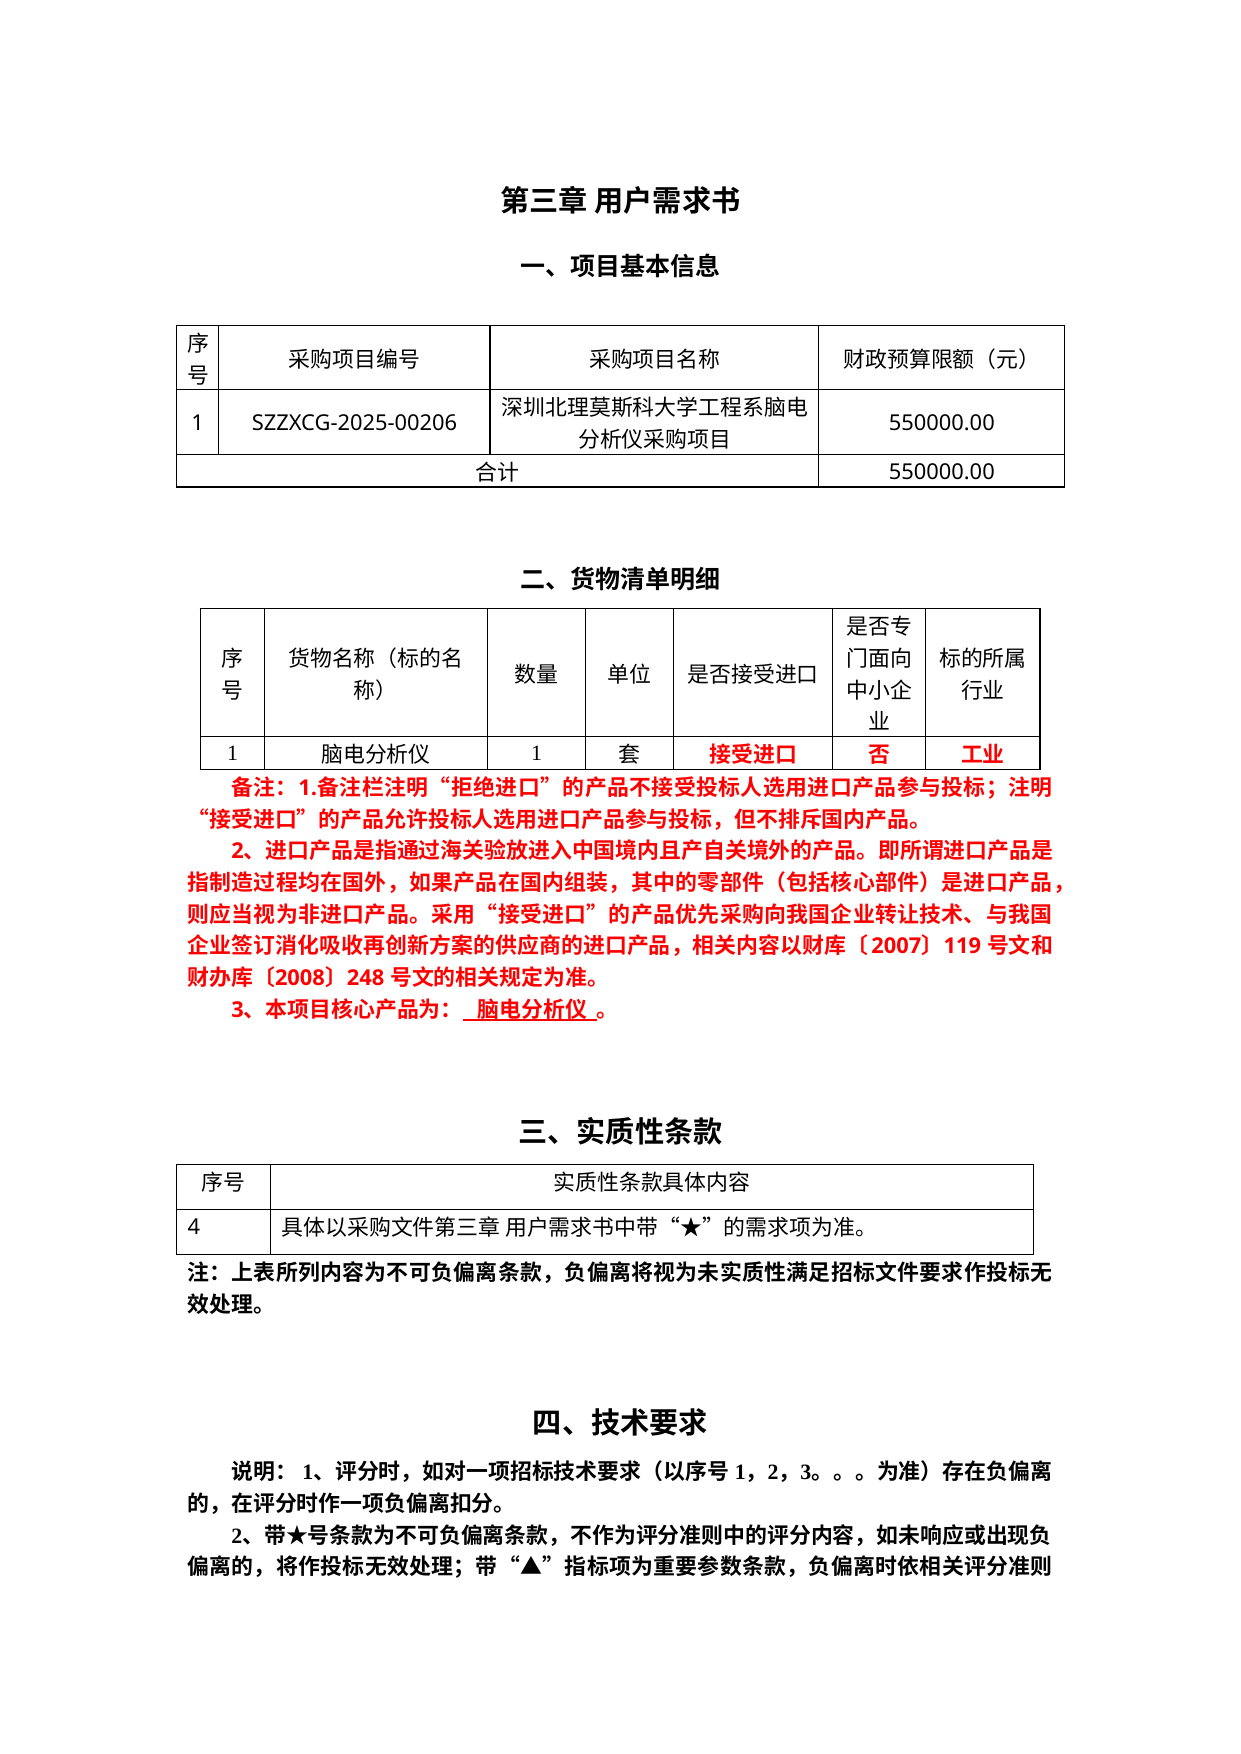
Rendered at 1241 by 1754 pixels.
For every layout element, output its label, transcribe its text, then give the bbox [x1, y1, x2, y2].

table_cell SZZXCG-2025-00206 [219, 390, 489, 454]
table_cell 合计 [177, 455, 818, 486]
subtitle 三、实质性条款 [187, 1109, 1053, 1151]
table_cell 深圳北理莫斯科大学工程系脑电分析仪采购项目 [491, 390, 818, 454]
subtitle 一、项目基本信息 [187, 246, 1053, 283]
text 说明： 1、评分时，如对一项招标技术要求（以序号1，2，3。。。为准）存在负偏离的，在评分时作一项负偏离扣分。 [187, 1454, 1053, 1518]
text 2、进口产品是指通过海关验放进入中国境内且产自关境外的产品。即所谓进口产品是指制造过程均在国外，如果产品在国内组装，其中的零部件（包括核心部件）是进口产品，则应当视为非进口产品。采用“接受进口”的产品优先采购向我国企业转让技术、与我国企业签订消化吸收再创新方案的供应商的进口产品，相关内容以财库〔2007〕119 号文和财办库〔2008〕248 号文的相关规定为准。 [187, 833, 1053, 992]
table_cell 工业 [926, 737, 1039, 769]
table_header 财政预算限额（元） [819, 326, 1064, 389]
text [187, 1518, 1053, 1581]
table_header 数量 [488, 609, 585, 736]
subtitle 第三章 用户需求书 [187, 177, 1053, 219]
table_header 序号 [201, 609, 264, 736]
table_cell 1 [177, 390, 218, 454]
table_cell 否 [833, 737, 925, 769]
table_header 是否接受进口 [674, 609, 832, 736]
table_cell 4 [177, 1210, 270, 1254]
text 注：上表所列内容为不可负偏离条款，负偏离将视为未实质性满足招标文件要求作投标无效处理。 [187, 1255, 1053, 1319]
table_cell 1 [201, 737, 264, 769]
table_header 单位 [586, 609, 673, 736]
subtitle 四、技术要求 [187, 1399, 1053, 1442]
table_cell 1 [488, 737, 585, 769]
table_header 序号 [177, 1165, 270, 1209]
table_header 货物名称（标的名称） [265, 609, 487, 736]
table_cell 具体以采购文件第三章 用户需求书中带“★”的需求项为准。 [271, 1210, 1033, 1254]
table_header 标的所属行业 [926, 609, 1039, 736]
text 备注：1.备注栏注明“拒绝进口”的产品不接受投标人选用进口产品参与投标；注明“接受进口”的产品允许投标人选用进口产品参与投标，但不排斥国内产品。 [187, 770, 1053, 833]
table_header 实质性条款具体内容 [271, 1165, 1033, 1209]
table_cell 550000.00 [819, 455, 1064, 486]
table_cell 套 [586, 737, 673, 769]
text 3、本项目核心产品为： 脑电分析仪 。 [187, 992, 1053, 1024]
table_cell 脑电分析仪 [265, 737, 487, 769]
table_header 是否专门面向中小企业 [833, 609, 925, 736]
table_cell 接受进口 [674, 737, 832, 769]
table_header 采购项目名称 [491, 326, 818, 389]
table_header 采购项目编号 [219, 326, 489, 389]
table_cell 550000.00 [819, 390, 1064, 454]
subtitle 二、货物清单明细 [187, 559, 1053, 596]
table_header 序号 [177, 326, 218, 389]
